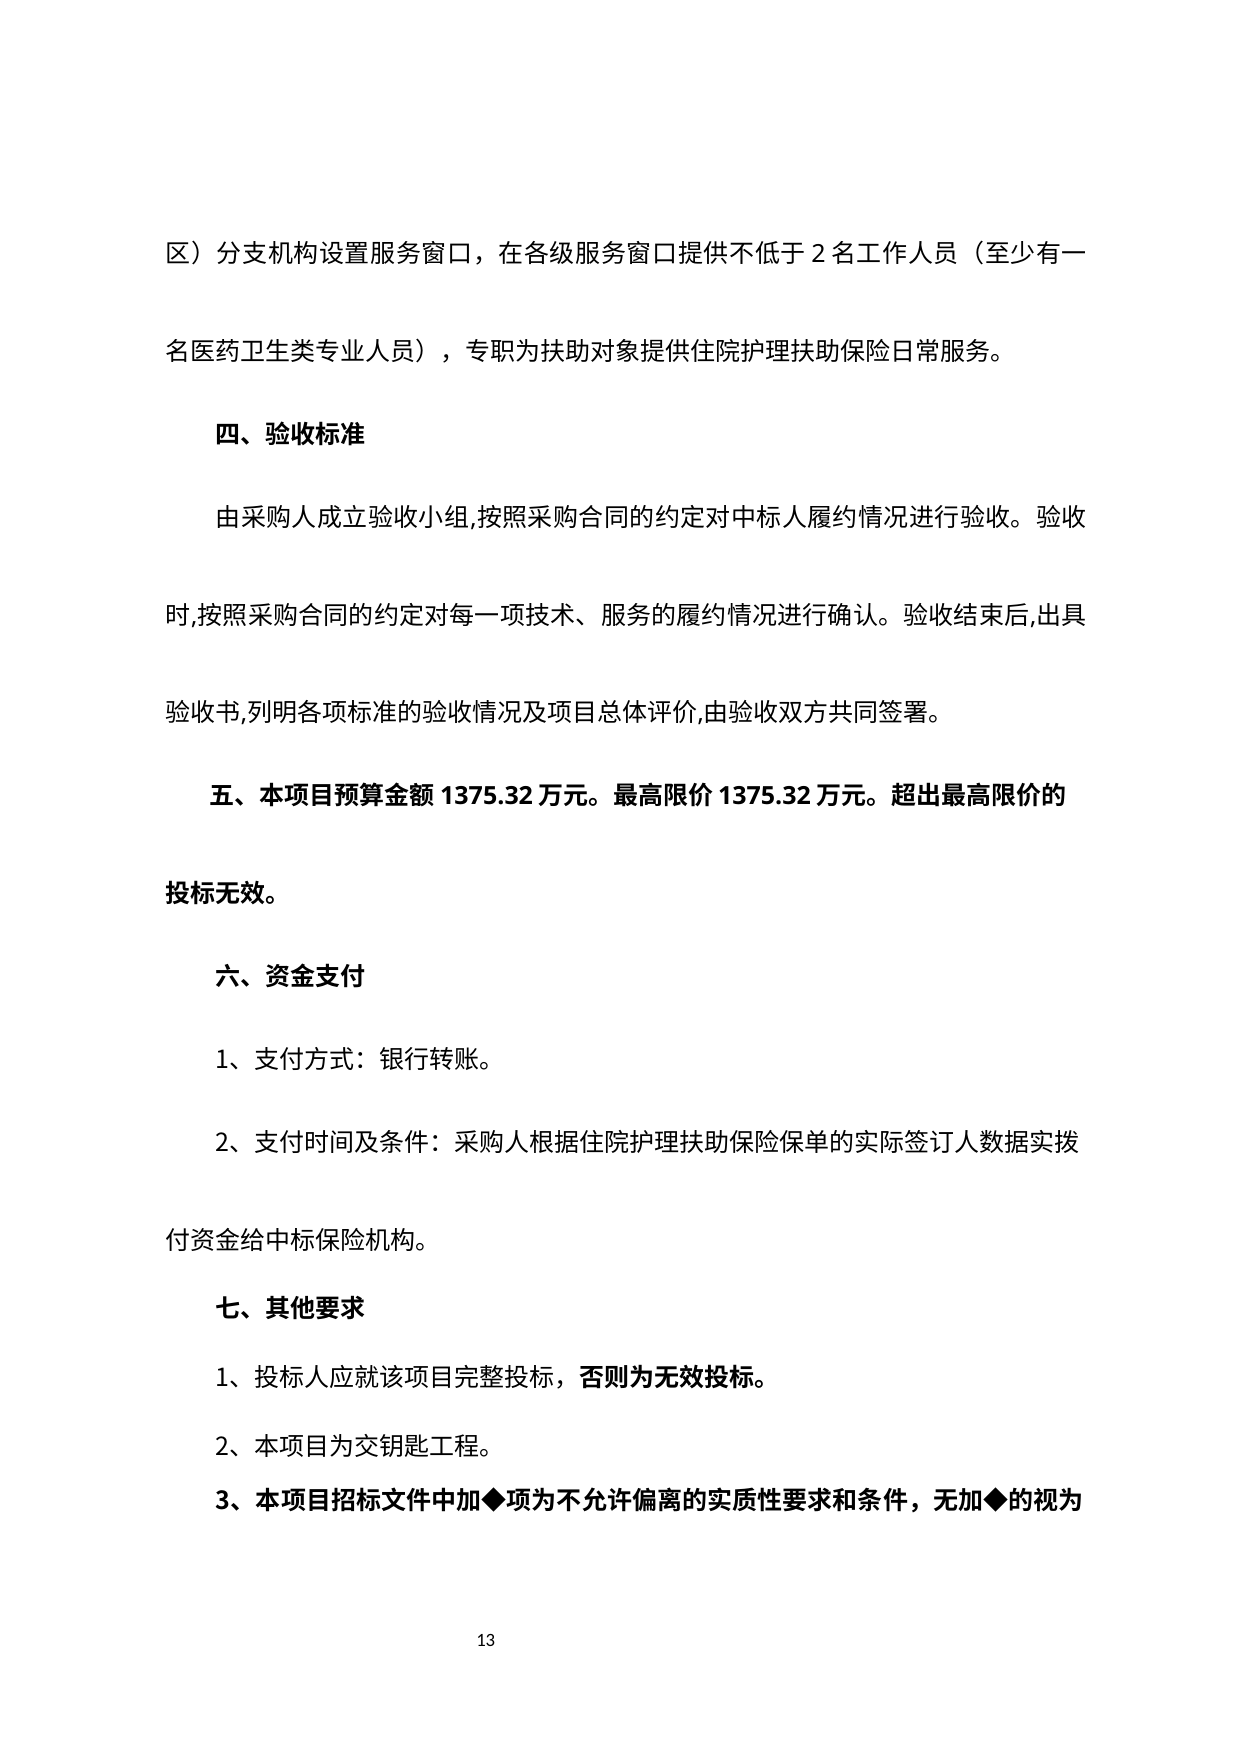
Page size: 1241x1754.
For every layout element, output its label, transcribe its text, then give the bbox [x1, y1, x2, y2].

text 四、验收标准 [165, 400, 1087, 465]
text 2、本项目为交钥匙工程。 [165, 1426, 1087, 1463]
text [165, 219, 1087, 382]
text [165, 1481, 1087, 1517]
text 六、资金支付 [165, 942, 1087, 1007]
text 1、支付方式：银行转账。 [165, 1025, 1087, 1090]
text 2、支付时间及条件：采购人根据住院护理扶助保险保单的实际签订人数据实拨付资金给中标保险机构。 [165, 1108, 1087, 1271]
text 1、投标人应就该项目完整投标，否则为无效投标。 [165, 1343, 1087, 1408]
text 五、本项目预算金额 1375.32万元。最高限价1375.32万元。超出最高限价的投标无效。 [165, 761, 1087, 924]
text 由采购人成立验收小组,按照采购合同的约定对中标人履约情况进行验收。验收时,按照采购合同的约定对每一项技术、服务的履约情况进行确认。验收结束后,出具验收书,列明各项标准的验收情况及项目总体评价,由验收双方共同签署。 [165, 483, 1087, 743]
text 七、其他要求 [165, 1289, 1087, 1325]
